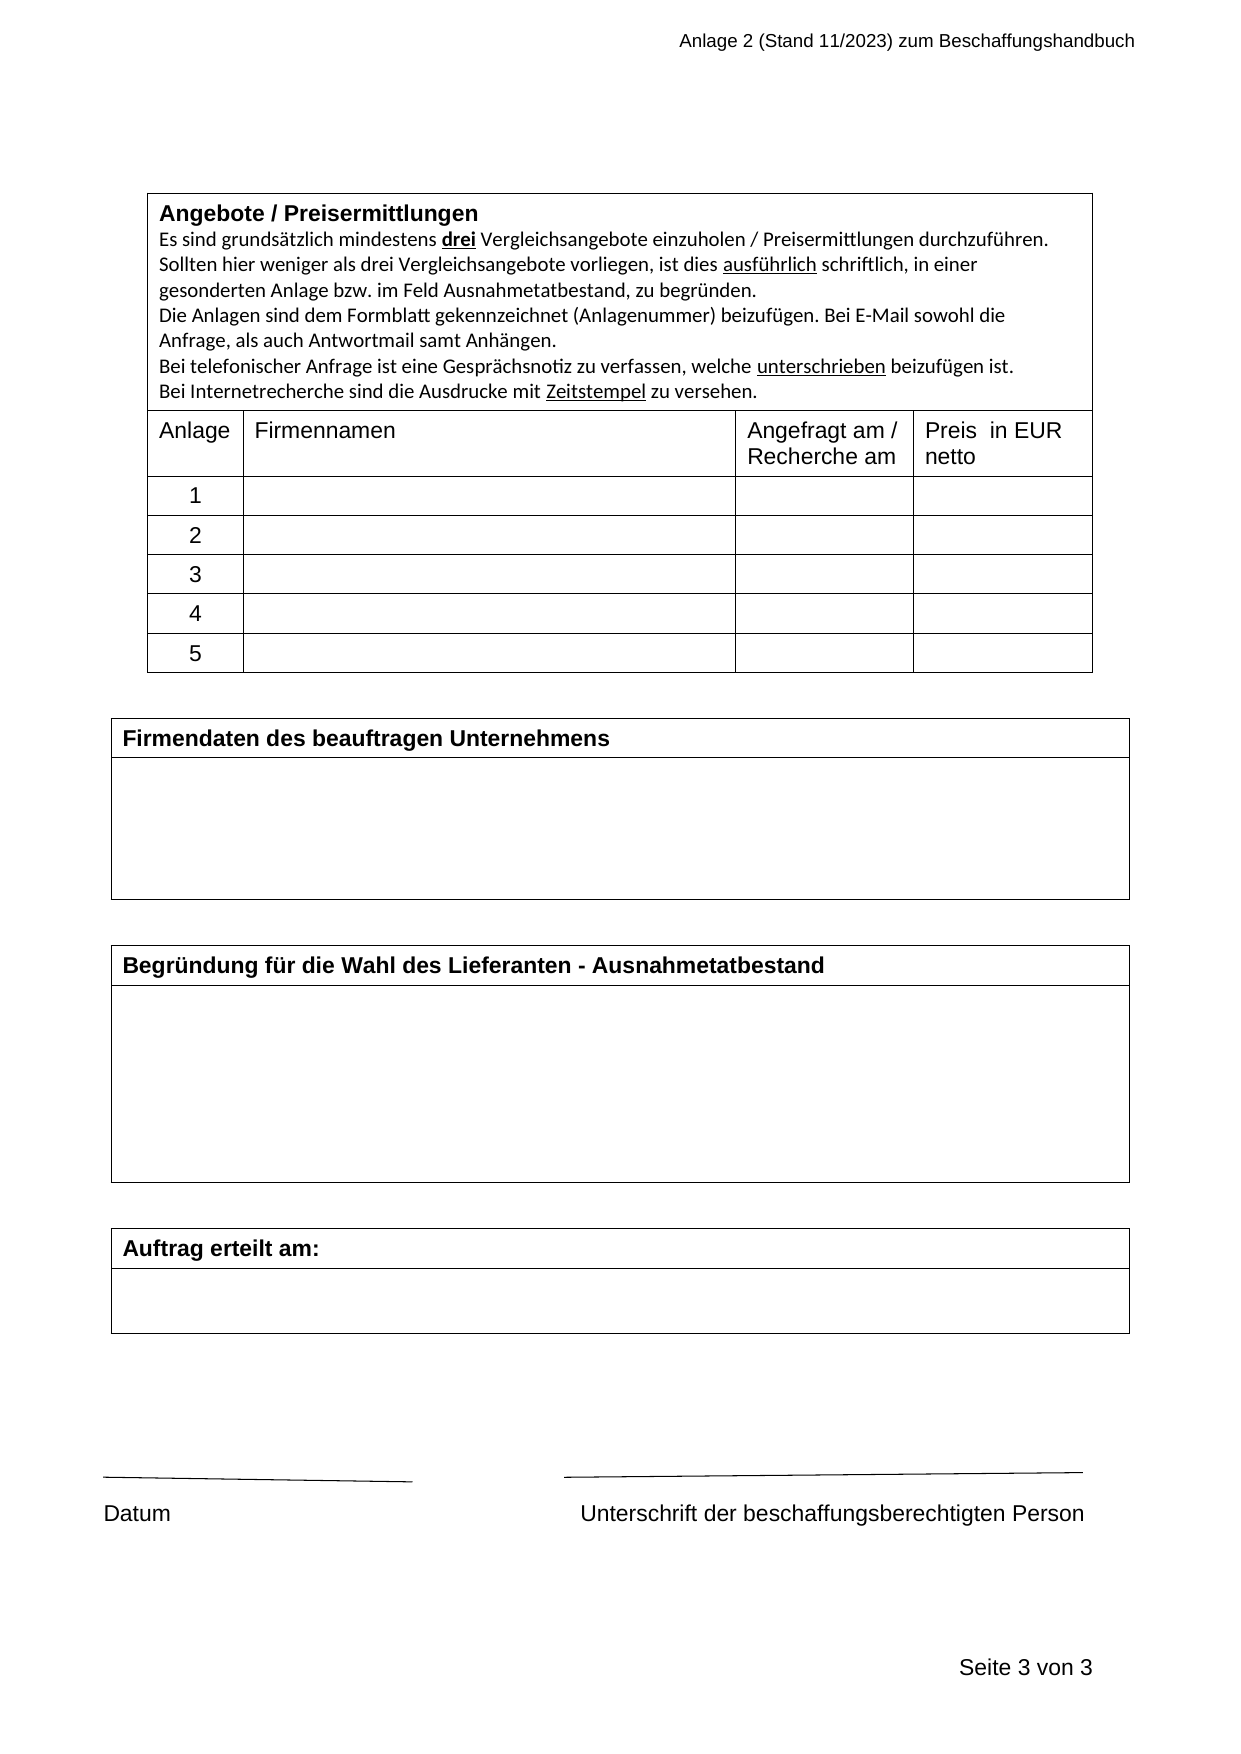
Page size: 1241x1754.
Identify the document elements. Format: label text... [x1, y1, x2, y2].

table_cell 3 [148, 555, 243, 593]
table_cell [736, 477, 913, 515]
table_header Begründung für die Wahl des Lieferanten - Ausnahmetatbestand [112, 946, 1129, 985]
table_cell [736, 634, 913, 672]
table_cell [244, 594, 735, 633]
table_cell 2 [148, 516, 243, 554]
table_cell Preis in EUR netto [914, 411, 1092, 476]
table_cell [244, 634, 735, 672]
table_cell [112, 758, 1129, 899]
table_cell [244, 555, 735, 593]
table_cell [244, 477, 735, 515]
table_cell [914, 594, 1092, 633]
text Datum Unterschrift der beschaffungsberechtigten Person [103, 1500, 1093, 1526]
table_cell [914, 634, 1092, 672]
table_cell [914, 516, 1092, 554]
table_cell [914, 477, 1092, 515]
table_cell 1 [148, 477, 243, 515]
table_cell [914, 555, 1092, 593]
table_cell [112, 986, 1129, 1182]
table_cell 4 [148, 594, 243, 633]
table_cell [244, 516, 735, 554]
table_header Firmendaten des beauftragen Unternehmens [112, 719, 1129, 757]
table_cell Firmennamen [244, 411, 735, 476]
table_cell Angefragt am / Recherche am [736, 411, 913, 476]
table_header Auftrag erteilt am: [112, 1229, 1129, 1267]
table_cell [736, 516, 913, 554]
table_cell [736, 594, 913, 633]
table_cell 5 [148, 634, 243, 672]
table_cell [736, 555, 913, 593]
table_cell Anlage [148, 411, 243, 476]
table_header Angebote / Preisermittlungen Es sind grundsätzlich mindestens drei Vergleichsangebote einzuholen / Preisermittlungen durchzuführen. Sollten hier weniger als drei Vergleichsangebote vorliegen, ist dies ausführlich schriftlich, in einer gesonderten Anlage bzw. im Feld Ausnahmetatbestand, zu begründen. Die Anlagen sind dem Formblatt gekennzeichnet (Anlagenummer) beizufügen. Bei E-Mail sowohl die Anfrage, als auch Antwortmail samt Anhängen. Bei telefonischer Anfrage ist eine Gesprächsnotiz zu verfassen, welche unterschrieben beizufügen ist. Bei Internetrecherche sind die Ausdrucke mit Zeitstempel zu versehen. [148, 194, 1092, 410]
table_cell [112, 1269, 1129, 1333]
